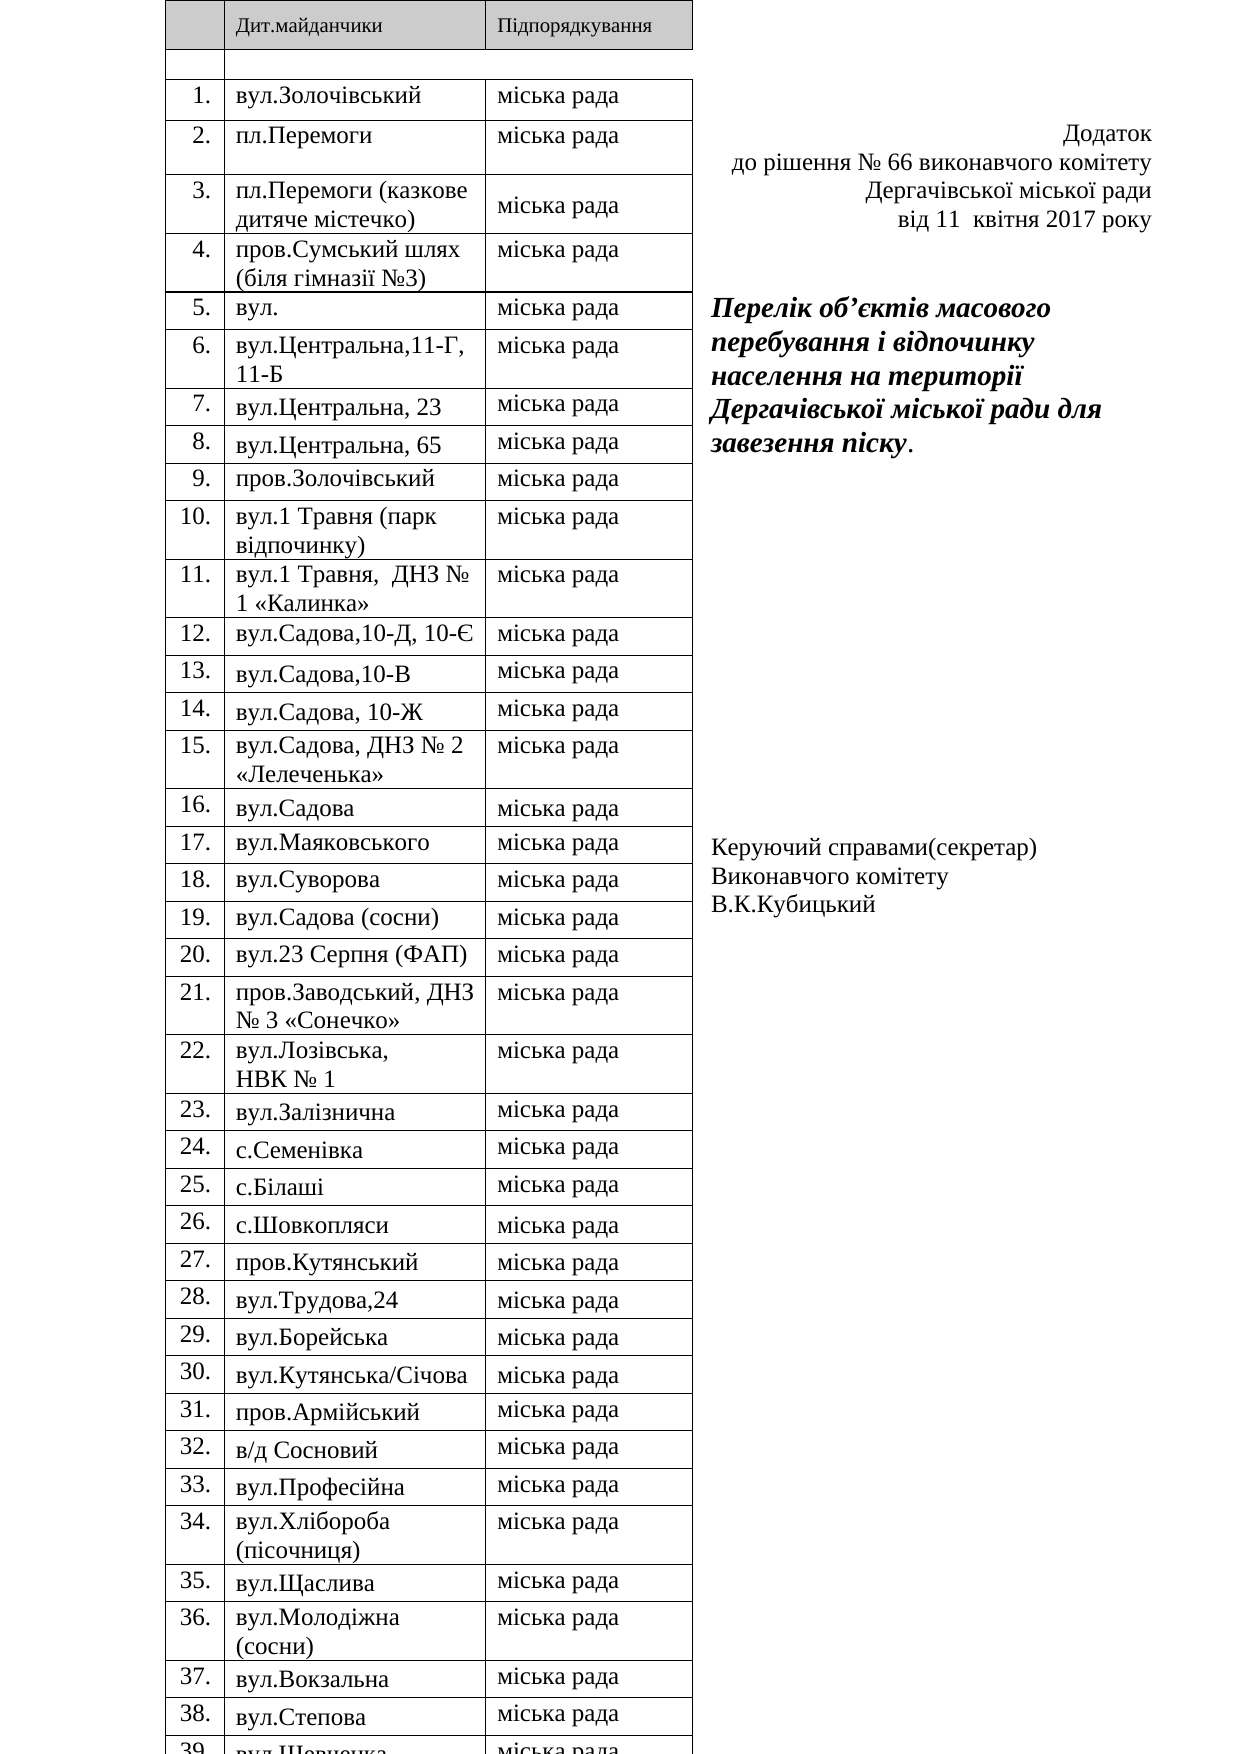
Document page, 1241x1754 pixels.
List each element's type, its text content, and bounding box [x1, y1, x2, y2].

table_cell [166, 902, 224, 938]
table_cell [166, 1244, 224, 1280]
table_cell міська рада [486, 1169, 692, 1205]
table_header Дит.майданчики [225, 1, 485, 49]
table_cell вул.1 Травня (парк відпочинку) [225, 501, 485, 558]
table_cell вул. [225, 293, 485, 329]
table_cell міська рада [486, 1661, 692, 1697]
table_cell вул.Хлібороба (пісочниця) [225, 1506, 485, 1564]
text Виконавчого комітету В.К.Кубицький [693, 861, 1152, 918]
table_cell вул.Борейська [225, 1319, 485, 1355]
table_cell міська рада [486, 827, 692, 863]
table_cell міська рада [486, 939, 692, 976]
table_cell [166, 1602, 224, 1660]
table_cell [166, 656, 224, 692]
table_cell пров.Кутянський [225, 1244, 485, 1280]
table_cell міська рада [486, 656, 692, 692]
table_cell міська рада [486, 693, 692, 729]
table_cell вул.Садова, 10-Ж [225, 693, 485, 729]
table_cell вул.Трудова,24 [225, 1281, 485, 1318]
table_cell [166, 1506, 224, 1564]
text Перелік об’єктів масового перебування і відпочинку населення на території Дергачівської міської ради для завезення піску. [693, 291, 1152, 458]
table_cell міська рада [486, 1035, 692, 1093]
table_cell міська рада [486, 1506, 692, 1564]
table_header [166, 1, 224, 49]
table_cell [166, 1356, 224, 1393]
table_cell [166, 939, 224, 976]
table_cell [166, 977, 224, 1034]
table_cell [166, 693, 224, 729]
table_cell [166, 175, 224, 233]
table_cell вул.Лозівська, НВК № 1 [225, 1035, 485, 1093]
table_cell міська рада [486, 426, 692, 462]
table_cell [166, 1169, 224, 1205]
table_cell міська рада [486, 121, 692, 174]
table_cell [166, 618, 224, 654]
table_cell міська рада [486, 234, 692, 291]
table_cell вул.Вокзальна [225, 1661, 485, 1697]
table_cell [166, 731, 224, 788]
table_cell міська рада [486, 1394, 692, 1430]
table_cell вул.Шевченка [225, 1736, 485, 1754]
table_cell [166, 330, 224, 387]
table_cell пров.Золочівський [225, 464, 485, 500]
table_cell [166, 80, 224, 119]
table_cell [166, 1431, 224, 1468]
table_cell міська рада [486, 1356, 692, 1393]
table_cell вул.Суворова [225, 864, 485, 901]
table_cell [166, 1035, 224, 1093]
table_cell пров.Сумський шлях (біля гімназії №3) [225, 234, 485, 291]
table_cell пл.Перемоги (казкове дитяче містечко) [225, 175, 485, 233]
table_cell с.Шовкопляси [225, 1206, 485, 1243]
table_cell міська рада [486, 1736, 692, 1754]
table_cell вул.Садова [225, 789, 485, 826]
table_cell вул.Золочівський [225, 80, 485, 119]
table_cell [166, 789, 224, 826]
table_cell [166, 1094, 224, 1130]
table_cell міська рада [486, 293, 692, 329]
table_cell [166, 1319, 224, 1355]
table_cell міська рада [486, 1698, 692, 1735]
table_cell [166, 1394, 224, 1430]
table_cell [166, 234, 224, 291]
table_cell міська рада [486, 80, 692, 119]
table_cell [166, 1661, 224, 1697]
table_cell [166, 121, 224, 174]
table_cell міська рада [486, 977, 692, 1034]
text Дергачівської міської ради [693, 176, 1152, 204]
table_cell пров.Заводський, ДНЗ № 3 «Сонечко» [225, 977, 485, 1034]
table_cell [166, 50, 224, 79]
text від 11 квітня 2017 року [693, 204, 1152, 233]
table_cell міська рада [486, 1094, 692, 1130]
table_cell міська рада [486, 789, 692, 826]
table_cell [166, 1281, 224, 1318]
table_cell пл.Перемоги [225, 121, 485, 174]
table_cell міська рада [486, 1244, 692, 1280]
table_cell міська рада [486, 864, 692, 901]
table_cell вул.Садова,10-В [225, 656, 485, 692]
table_cell міська рада [486, 175, 692, 233]
table_cell [166, 560, 224, 617]
table_cell вул.Центральна,11-Г, 11-Б [225, 330, 485, 387]
table_cell [166, 827, 224, 863]
table_cell [166, 1736, 224, 1754]
table_cell міська рада [486, 1565, 692, 1601]
table_cell міська рада [486, 389, 692, 425]
table_cell вул.Садова (сосни) [225, 902, 485, 938]
table_cell пров.Армійський [225, 1394, 485, 1430]
table_cell міська рада [486, 1431, 692, 1468]
table_cell міська рада [486, 330, 692, 387]
table_cell міська рада [486, 1469, 692, 1505]
table_cell [166, 1565, 224, 1601]
table_cell вул.Кутянська/Січова [225, 1356, 485, 1393]
table_cell вул.Садова,10-Д, 10-Є [225, 618, 485, 654]
table_cell вул.Центральна, 65 [225, 426, 485, 462]
table_cell міська рада [486, 618, 692, 654]
table_cell міська рада [486, 1281, 692, 1318]
table_cell [166, 864, 224, 901]
table_cell [166, 464, 224, 500]
table_cell [166, 1469, 224, 1505]
table_cell вул.Маяковського [225, 827, 485, 863]
table_cell [166, 1131, 224, 1168]
table_cell вул.Садова, ДНЗ № 2 «Лелеченька» [225, 731, 485, 788]
table_cell міська рада [486, 1602, 692, 1660]
table_cell міська рада [486, 902, 692, 938]
table_cell [166, 426, 224, 462]
text до рішення № 66 виконавчого комітету [693, 147, 1152, 176]
table_cell вул.Центральна, 23 [225, 389, 485, 425]
table_cell міська рада [486, 501, 692, 558]
table_cell міська рада [486, 1206, 692, 1243]
text Керуючий справами(секретар) [693, 832, 1152, 861]
table_cell в/д Сосновий [225, 1431, 485, 1468]
table_cell міська рада [486, 1319, 692, 1355]
table_cell міська рада [486, 1131, 692, 1168]
table_cell міська рада [486, 731, 692, 788]
table_cell вул.Професійна [225, 1469, 485, 1505]
table_cell [166, 501, 224, 558]
table_cell міська рада [486, 560, 692, 617]
table_cell вул.23 Серпня (ФАП) [225, 939, 485, 976]
table_cell [166, 1206, 224, 1243]
text Додаток [693, 118, 1152, 147]
table_cell с.Семенівка [225, 1131, 485, 1168]
table_cell вул.Молодіжна (сосни) [225, 1602, 485, 1660]
table_cell с.Білаші [225, 1169, 485, 1205]
table_cell [166, 293, 224, 329]
table_cell вул.1 Травня, ДНЗ № 1 «Калинка» [225, 560, 485, 617]
table_cell вул.Залізнична [225, 1094, 485, 1130]
table_cell [166, 389, 224, 425]
table_cell [166, 1698, 224, 1735]
table_cell вул.Щаслива [225, 1565, 485, 1601]
table_header Підпорядкування [486, 1, 692, 49]
table_cell вул.Степова [225, 1698, 485, 1735]
table_cell міська рада [486, 464, 692, 500]
